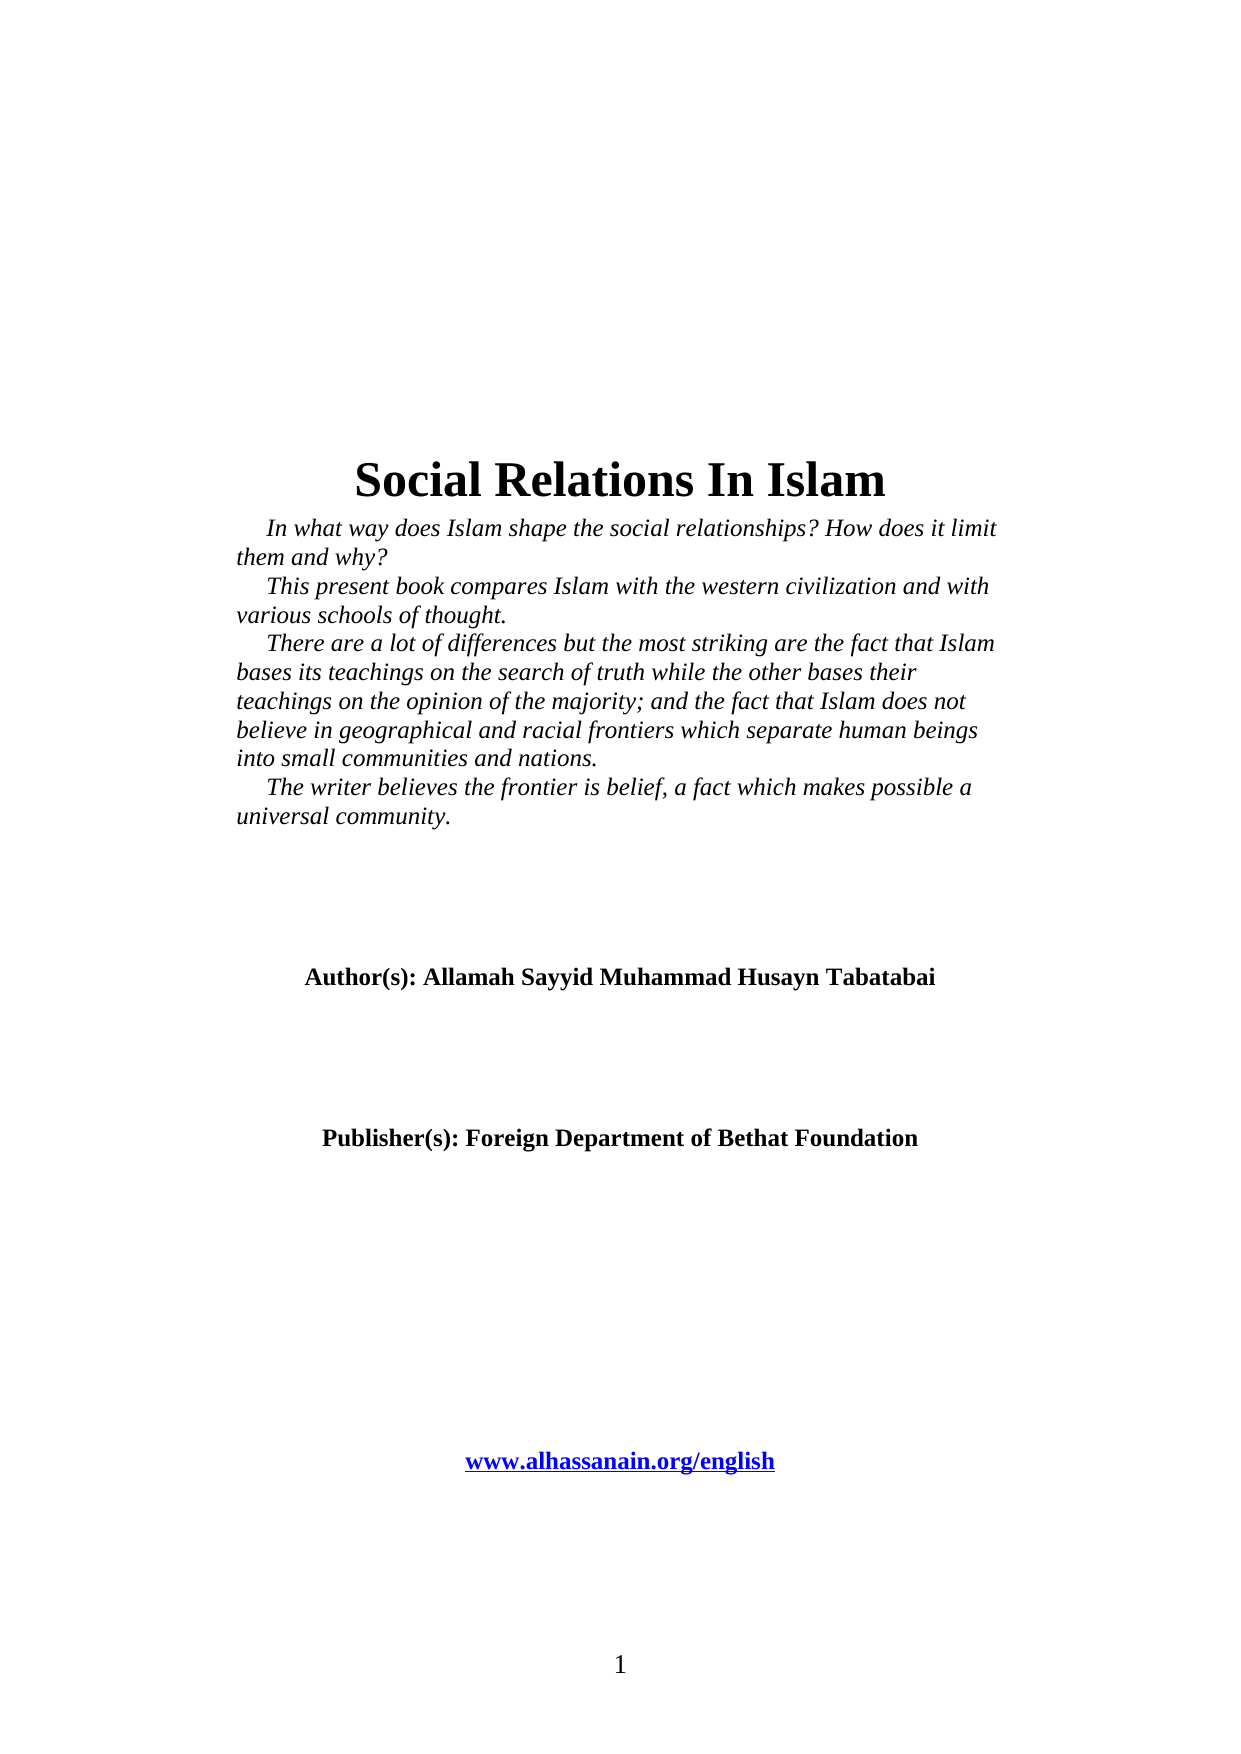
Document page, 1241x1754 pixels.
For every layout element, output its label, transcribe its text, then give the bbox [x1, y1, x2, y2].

text In what way does Islam shape the social relationships? How does it limit them and why? [236, 513, 1004, 571]
text www.alhassanain.org/english [236, 1446, 1004, 1475]
text There are a lot of differences but the most striking are the fact that Islam bases its teachings on the search of truth while the other bases their teachings on the opinion of the majority; and the fact that Islam does not believe in geographical and racial frontiers which separate human beings into small communities and nations. [236, 628, 1004, 772]
text This present book compares Islam with the western civilization and with various schools of thought. [236, 571, 1004, 628]
text Social Relations In Islam [236, 450, 1004, 507]
text Author(s): Allamah Sayyid Muhammad Husayn Tabatabai [236, 962, 1004, 991]
text The writer believes the frontier is belief, a fact which makes possible a universal community. [236, 772, 1004, 830]
text Publisher(s): Foreign Department of Bethat Foundation [236, 1123, 1004, 1152]
